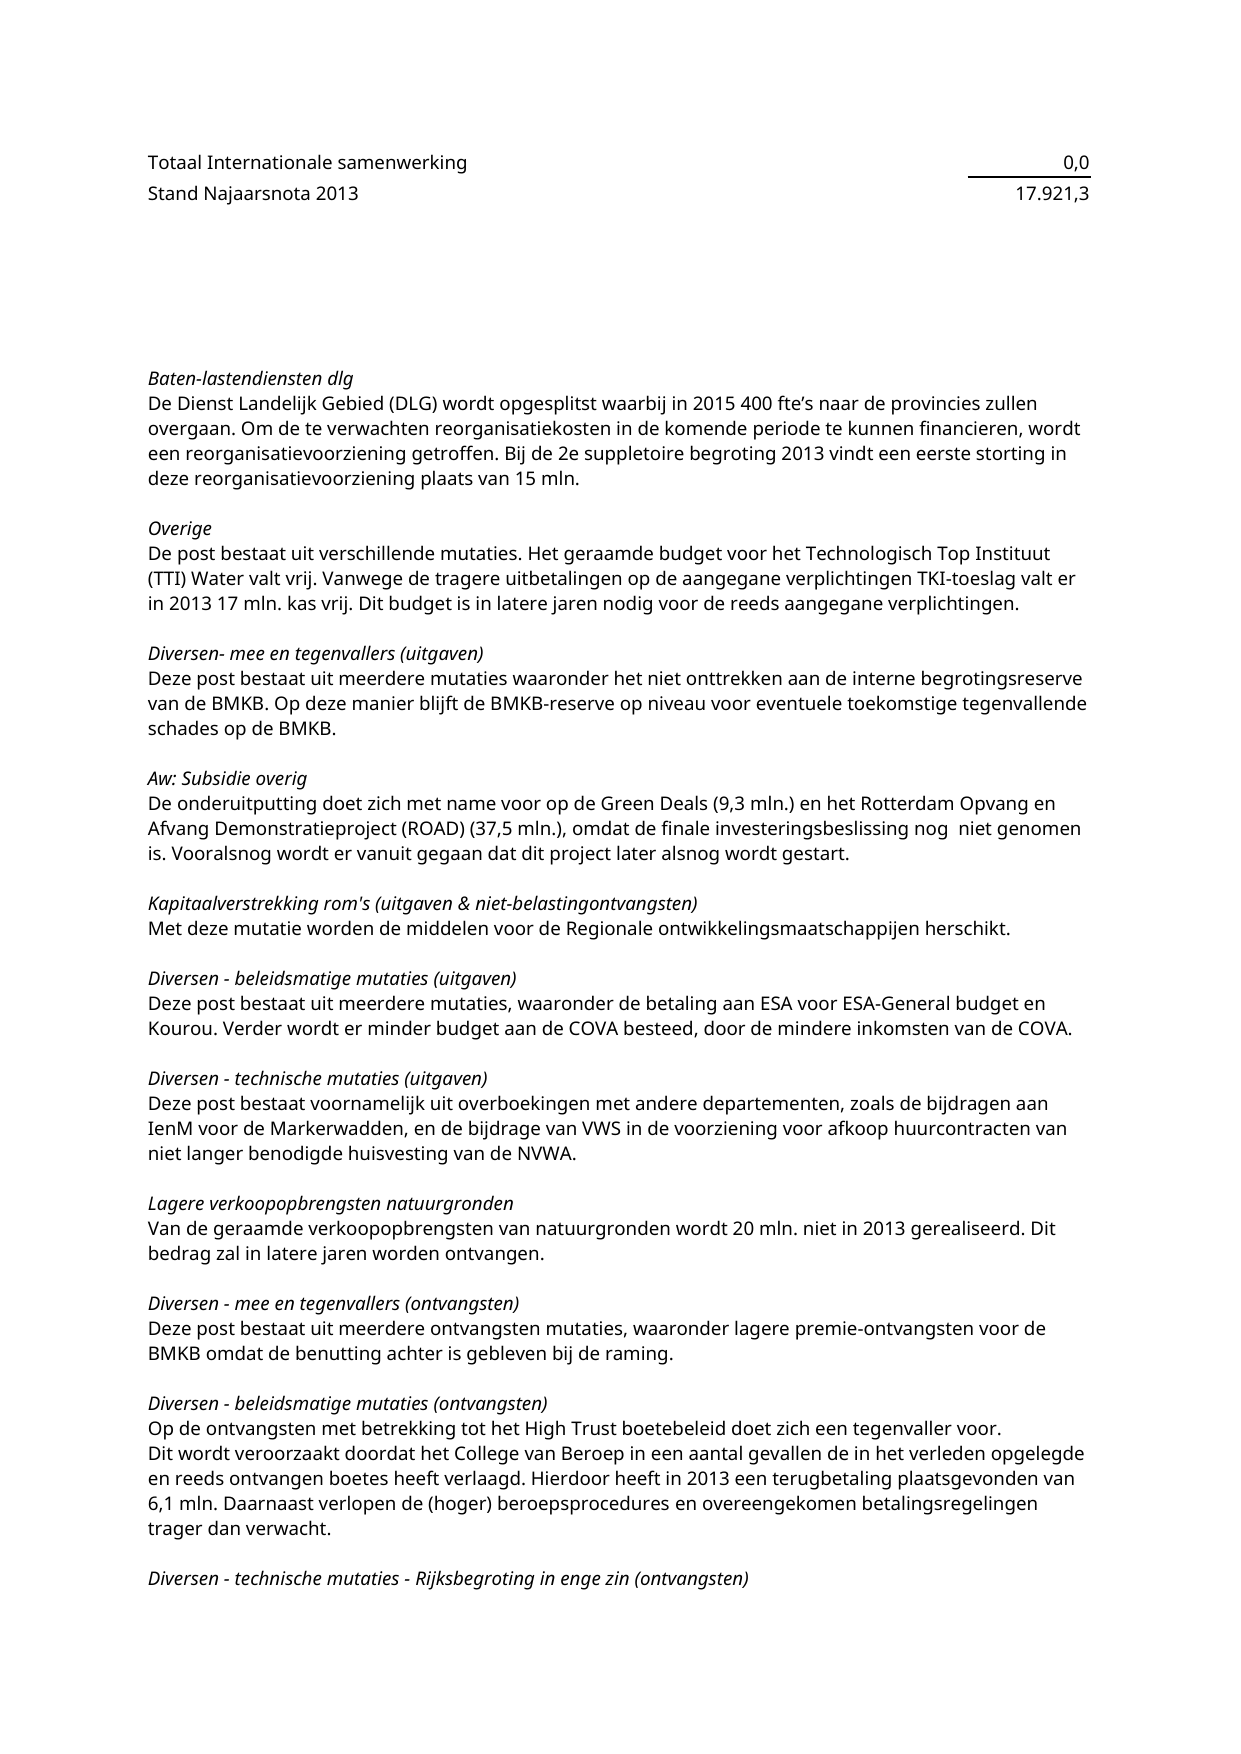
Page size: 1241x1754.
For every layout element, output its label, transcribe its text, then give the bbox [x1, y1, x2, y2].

text Deze post bestaat uit meerdere mutaties waaronder het niet onttrekken aan de interne begrotingsreserve van de BMKB. Op deze manier blijft de BMKB-reserve op niveau voor eventuele toekomstige tegenvallende schades op de BMKB. [148, 665, 1093, 740]
text Baten-lastendiensten dlg [148, 365, 1093, 390]
text Overige [148, 515, 1093, 540]
text Diversen - technische mutaties (uitgaven) [148, 1065, 1093, 1090]
text Diversen- mee en tegenvallers (uitgaven) [148, 640, 1093, 665]
text Diversen - beleidsmatige mutaties (ontvangsten) [148, 1390, 1093, 1415]
text Deze post bestaat uit meerdere mutaties, waaronder de betaling aan ESA voor ESA-General budget en Kourou. Verder wordt er minder budget aan de COVA besteed, door de mindere inkomsten van de COVA. [148, 990, 1093, 1040]
text Lagere verkoopopbrengsten natuurgronden [148, 1190, 1093, 1215]
text De post bestaat uit verschillende mutaties. Het geraamde budget voor het Technologisch Top Instituut (TTI) Water valt vrij. Vanwege de tragere uitbetalingen op de aangegane verplichtingen TKI-toeslag valt er in 2013 17 mln. kas vrij. Dit budget is in latere jaren nodig voor de reeds aangegane verplichtingen. [148, 540, 1093, 615]
text Aw: Subsidie overig [148, 765, 1093, 790]
text Met deze mutatie worden de middelen voor de Regionale ontwikkelingsmaatschappijen herschikt. [148, 915, 1093, 940]
text Deze post bestaat voornamelijk uit overboekingen met andere departementen, zoals de bijdragen aan IenM voor de Markerwadden, en de bijdrage van VWS in de voorziening voor afkoop huurcontracten van niet langer benodigde huisvesting van de NVWA. [148, 1090, 1093, 1165]
text Diversen - beleidsmatige mutaties (uitgaven) [148, 965, 1093, 990]
table_cell Stand Najaarsnota 2013 [146, 176, 968, 207]
table_cell 0,0 [968, 148, 1091, 176]
text Diversen - mee en tegenvallers (ontvangsten) [148, 1290, 1093, 1315]
table_cell 17.921,3 [968, 178, 1091, 207]
text Op de ontvangsten met betrekking tot het High Trust boetebeleid doet zich een tegenvaller voor. [148, 1415, 1093, 1440]
text Deze post bestaat uit meerdere ontvangsten mutaties, waaronder lagere premie-ontvangsten voor de BMKB omdat de benutting achter is gebleven bij de raming. [148, 1315, 1093, 1365]
text De onderuitputting doet zich met name voor op de Green Deals (9,3 mln.) en het Rotterdam Opvang en Afvang Demonstratieproject (ROAD) (37,5 mln.), omdat de finale investeringsbeslissing nog niet genomen is. Vooralsnog wordt er vanuit gegaan dat dit project later alsnog wordt gestart. [148, 790, 1093, 865]
text Dit wordt veroorzaakt doordat het College van Beroep in een aantal gevallen de in het verleden opgelegde en reeds ontvangen boetes heeft verlaagd. Hierdoor heeft in 2013 een terugbetaling plaatsgevonden van 6,1 mln. Daarnaast verlopen de (hoger) beroepsprocedures en overeengekomen betalingsregelingen trager dan verwacht. [148, 1440, 1093, 1540]
table_cell Totaal Internationale samenwerking [146, 148, 968, 176]
text Kapitaalverstrekking rom's (uitgaven & niet-belastingontvangsten) [148, 890, 1093, 915]
text Diversen - technische mutaties - Rijksbegroting in enge zin (ontvangsten) [148, 1565, 1093, 1590]
text De Dienst Landelijk Gebied (DLG) wordt opgesplitst waarbij in 2015 400 fte’s naar de provincies zullen overgaan. Om de te verwachten reorganisatiekosten in de komende periode te kunnen financieren, wordt een reorganisatievoorziening getroffen. Bij de 2e suppletoire begroting 2013 vindt een eerste storting in deze reorganisatievoorziening plaats van 15 mln. [148, 390, 1093, 490]
text Van de geraamde verkoopopbrengsten van natuurgronden wordt 20 mln. niet in 2013 gerealiseerd. Dit bedrag zal in latere jaren worden ontvangen. [148, 1215, 1093, 1265]
